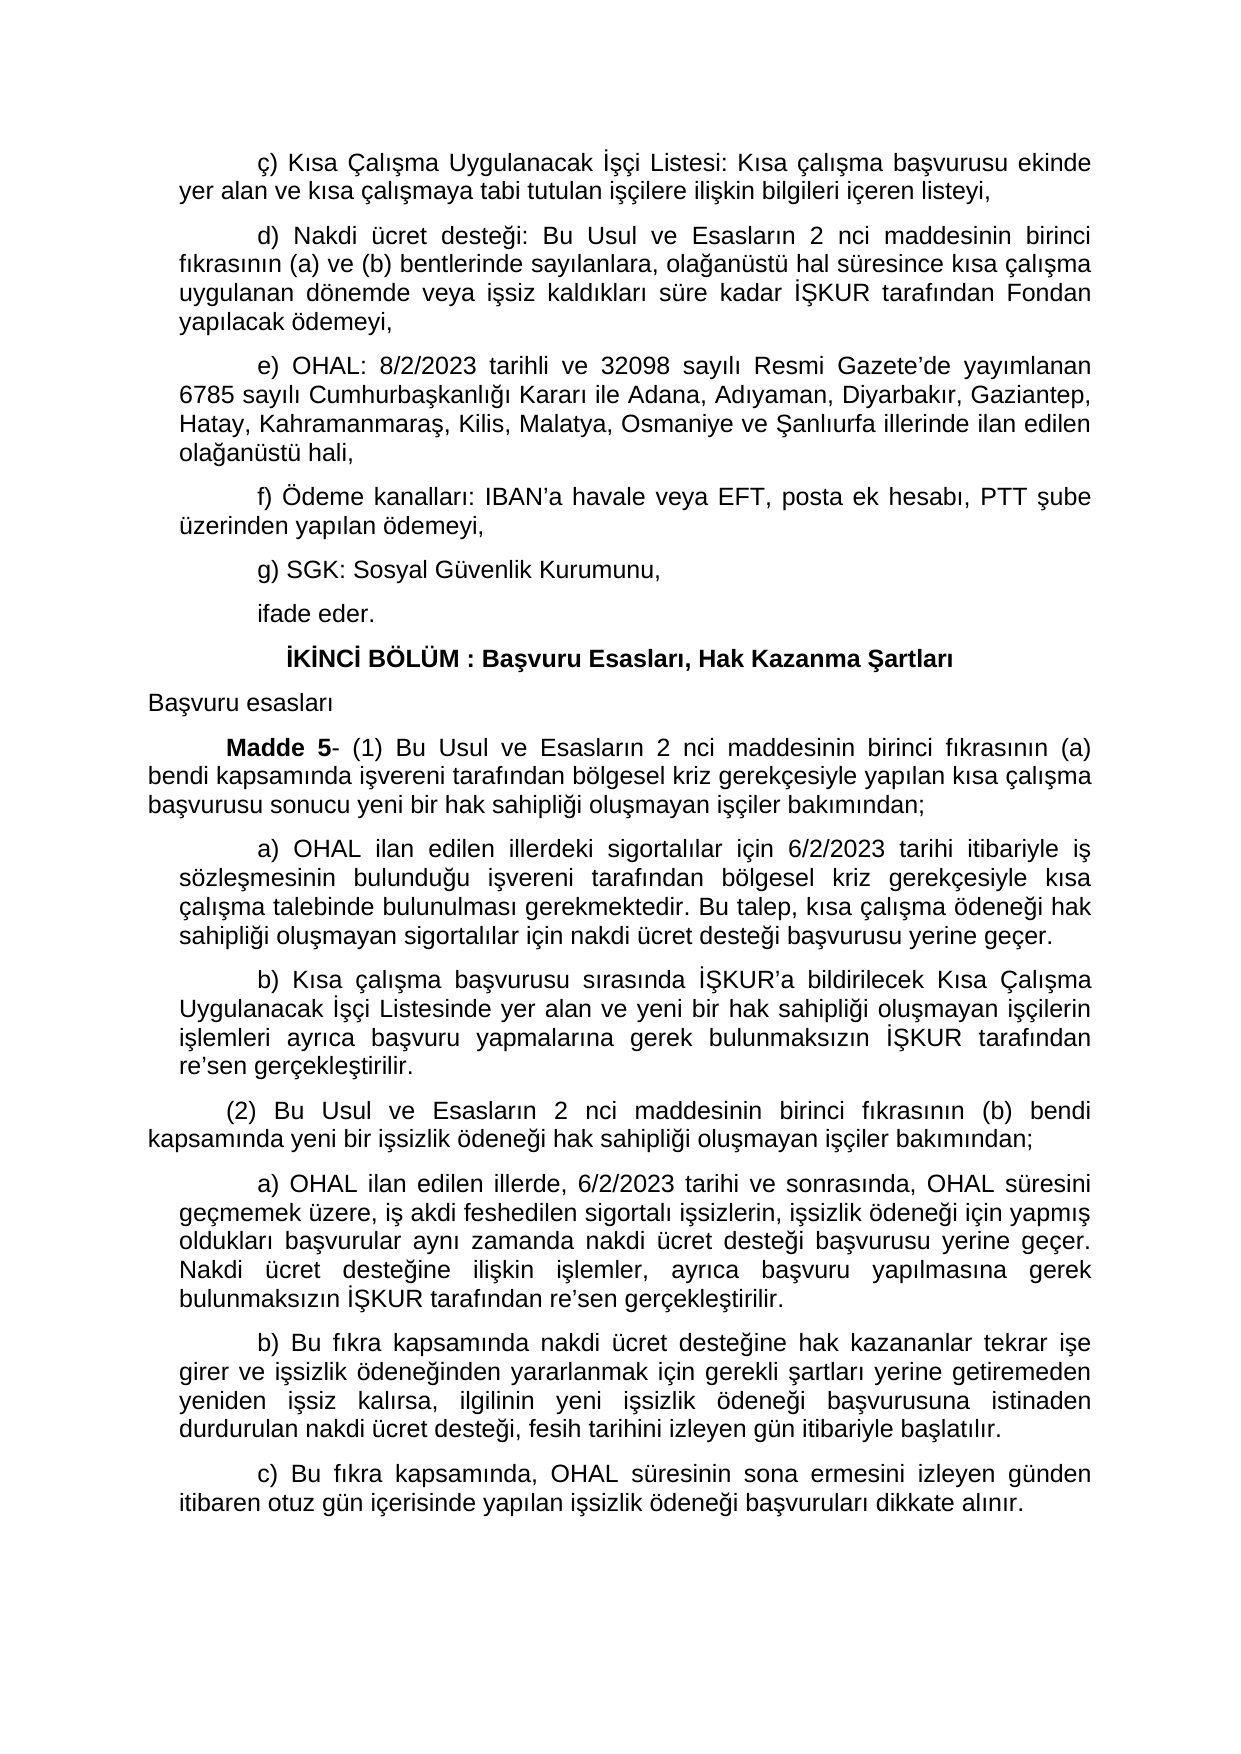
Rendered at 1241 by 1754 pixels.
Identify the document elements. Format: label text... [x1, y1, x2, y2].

text b) Bu fıkra kapsamında nakdi ücret desteğine hak kazananlar tekrar işe girer ve işsizlik ödeneğinden yararlanmak için gerekli şartları yerine getiremeden yeniden işsiz kalırsa, ilgilinin yeni işsizlik ödeneği başvurusuna istinaden durdurulan nakdi ücret desteği, fesih tarihini izleyen gün itibariyle başlatılır. [179, 1328, 1093, 1443]
text (2) Bu Usul ve Esasların 2 nci maddesinin birinci fıkrasının (b) bendi kapsamında yeni bir işsizlik ödeneği hak sahipliği oluşmayan işçiler bakımından; [148, 1096, 1093, 1153]
text e) OHAL: 8/2/2023 tarihli ve 32098 sayılı Resmi Gazete’de yayımlanan 6785 sayılı Cumhurbaşkanlığı Kararı ile Adana, Adıyaman, Diyarbakır, Gaziantep, Hatay, Kahramanmaraş, Kilis, Malatya, Osmaniye ve Şanlıurfa illerinde ilan edilen olağanüstü hali, [179, 351, 1093, 466]
text ifade eder. [179, 599, 1093, 628]
text g) SGK: Sosyal Güvenlik Kurumunu, [179, 555, 1093, 584]
text Madde 5- (1) Bu Usul ve Esasların 2 nci maddesinin birinci fıkrasının (a) bendi kapsamında işvereni tarafından bölgesel kriz gerekçesiyle yapılan kısa çalışma başvurusu sonucu yeni bir hak sahipliği oluşmayan işçiler bakımından; [148, 733, 1093, 819]
text b) Kısa çalışma başvurusu sırasında İŞKUR’a bildirilecek Kısa Çalışma Uygulanacak İşçi Listesinde yer alan ve yeni bir hak sahipliği oluşmayan işçilerin işlemleri ayrıca başvuru yapmalarına gerek bulunmaksızın İŞKUR tarafından re’sen gerçekleştirilir. [179, 965, 1093, 1080]
text Başvuru esasları [148, 688, 1093, 717]
text a) OHAL ilan edilen illerde, 6/2/2023 tarihi ve sonrasında, OHAL süresini geçmemek üzere, iş akdi feshedilen sigortalı işsizlerin, işsizlik ödeneği için yapmış oldukları başvurular aynı zamanda nakdi ücret desteği başvurusu yerine geçer. Nakdi ücret desteğine ilişkin işlemler, ayrıca başvuru yapılmasına gerek bulunmaksızın İŞKUR tarafından re’sen gerçekleştirilir. [179, 1169, 1093, 1313]
text f) Ödeme kanalları: IBAN’a havale veya EFT, posta ek hesabı, PTT şube üzerinden yapılan ödemeyi, [179, 482, 1093, 539]
text a) OHAL ilan edilen illerdeki sigortalılar için 6/2/2023 tarihi itibariyle iş sözleşmesinin bulunduğu işvereni tarafından bölgesel kriz gerekçesiyle kısa çalışma talebinde bulunulması gerekmektedir. Bu talep, kısa çalışma ödeneği hak sahipliği oluşmayan sigortalılar için nakdi ücret desteği başvurusu yerine geçer. [179, 834, 1093, 949]
text İKİNCİ BÖLÜM : Başvuru Esasları, Hak Kazanma Şartları [148, 644, 1093, 673]
text d) Nakdi ücret desteği: Bu Usul ve Esasların 2 nci maddesinin birinci fıkrasının (a) ve (b) bentlerinde sayılanlara, olağanüstü hal süresince kısa çalışma uygulanan dönemde veya işsiz kaldıkları süre kadar İŞKUR tarafından Fondan yapılacak ödemeyi, [179, 221, 1093, 336]
text ç) Kısa Çalışma Uygulanacak İşçi Listesi: Kısa çalışma başvurusu ekinde yer alan ve kısa çalışmaya tabi tutulan işçilere ilişkin bilgileri içeren listeyi, [179, 148, 1093, 205]
text c) Bu fıkra kapsamında, OHAL süresinin sona ermesini izleyen günden itibaren otuz gün içerisinde yapılan işsizlik ödeneği başvuruları dikkate alınır. [179, 1459, 1093, 1516]
